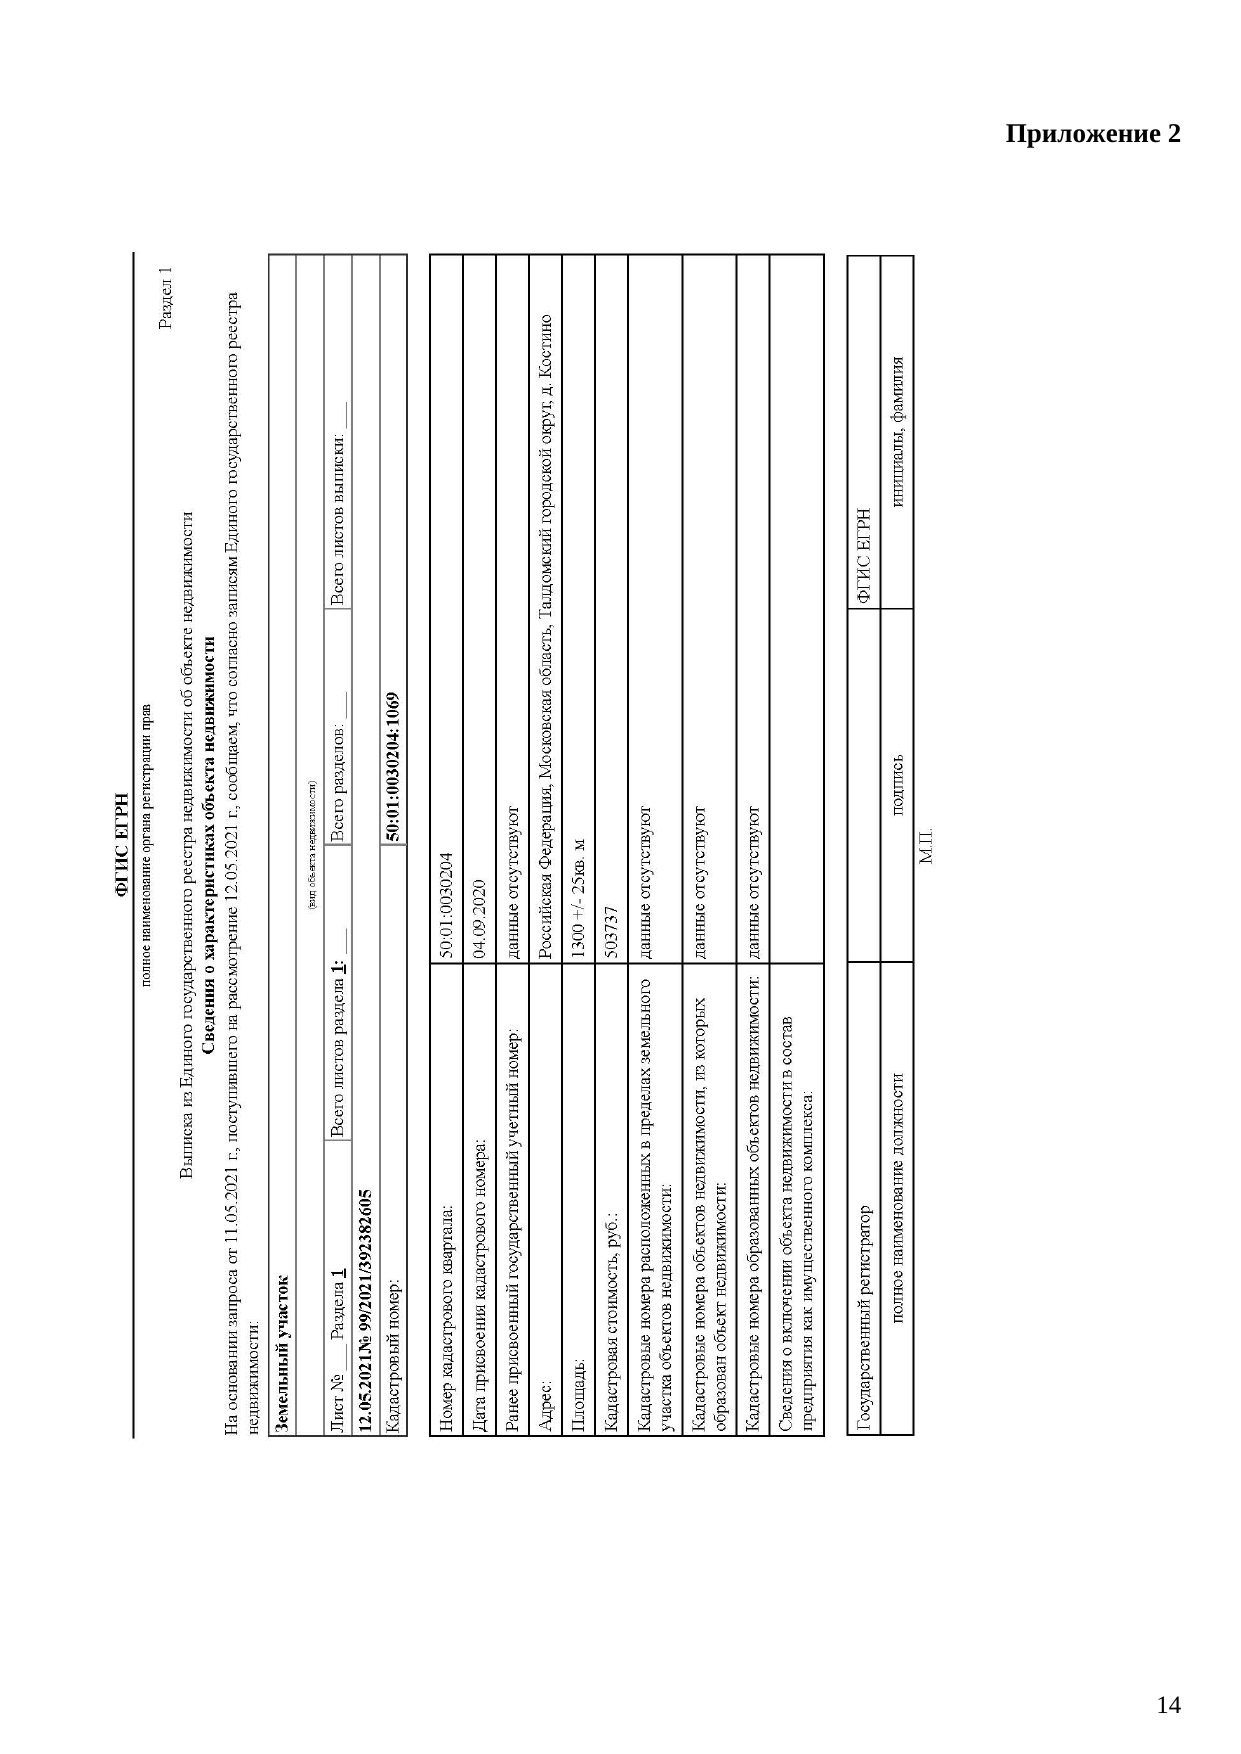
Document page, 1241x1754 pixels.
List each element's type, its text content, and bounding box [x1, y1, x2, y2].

picture [103, 148, 1182, 1542]
subtitle Приложение 2 [43, 117, 1181, 148]
